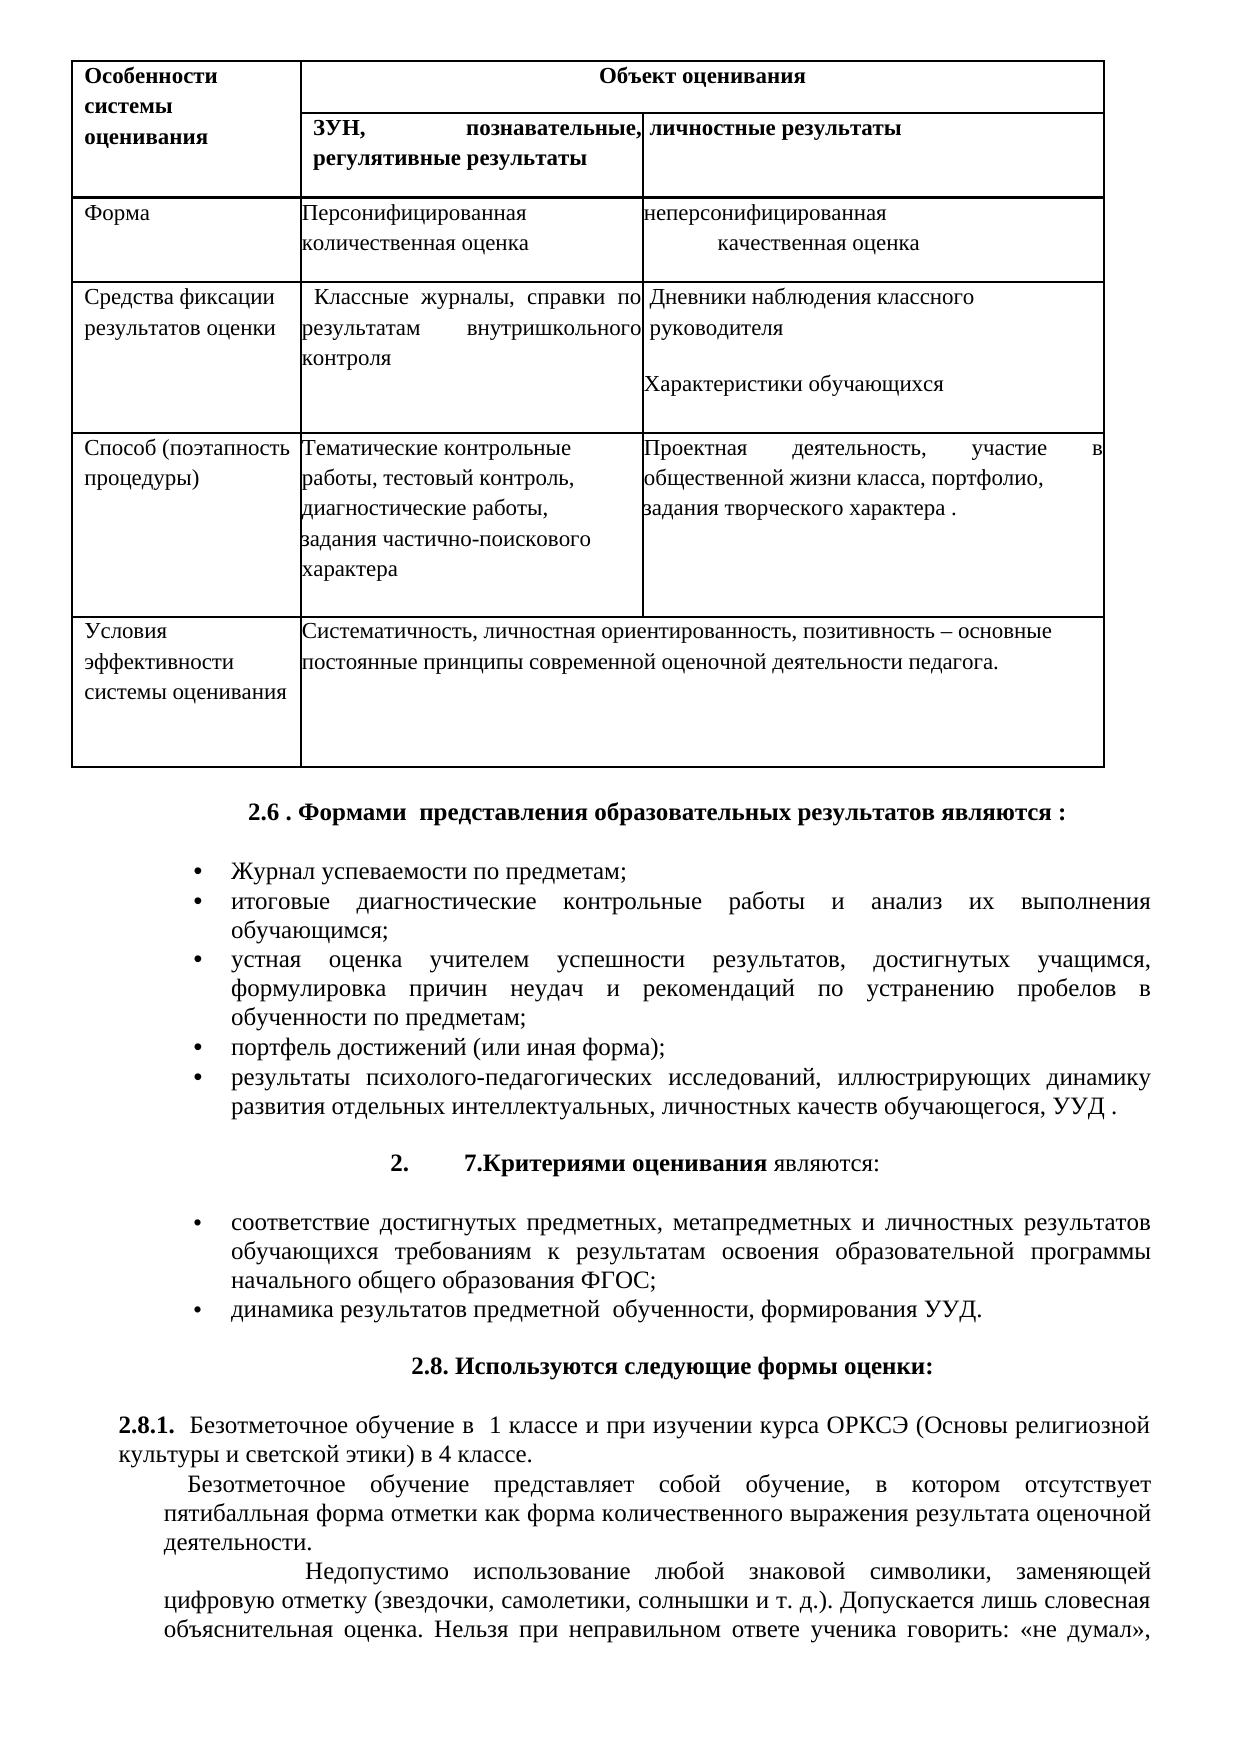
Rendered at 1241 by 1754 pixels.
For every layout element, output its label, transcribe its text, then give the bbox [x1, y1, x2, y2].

table_cell Способ (поэтапность процедуры) [73, 434, 300, 616]
list соответствие достигнутых предметных, метапредметных и личностных результатов обучающихся требованиям к результатам освоения образовательной программы начального общего образования ФГОС; [193, 1207, 1152, 1293]
text 2.8.1. Безотметочное обучение в 1 классе и при изучении курса ОРКСЭ (Основы религиозной культуры и светской этики) в 4 классе. [118, 1410, 1152, 1468]
table_header Объект оценивания [302, 62, 1103, 112]
table_cell Условия эффективности системы оценивания [73, 618, 300, 766]
table_cell Систематичность, личностная ориентированность, позитивность – основные постоянные принципы современной оценочной деятельности педагога. [302, 618, 1103, 766]
list Используются следующие формы оценки: [193, 1352, 1152, 1380]
table_cell Дневники наблюдения классного руководителя Характеристики обучающихся [644, 283, 1103, 432]
text Безотметочное обучение представляет собой обучение, в котором отсутствует пятибалльная форма отметки как форма количественного выражения результата оценочной деятельности. [163, 1469, 1152, 1555]
table_cell Форма [73, 199, 300, 281]
table_header Особенности системы оценивания [73, 62, 300, 196]
list 7.Критериями оценивания являются: [118, 1149, 1152, 1177]
table_cell ЗУН, познавательные, регулятивные результаты [302, 114, 642, 196]
table_cell Классные журналы, справки по результатам внутришкольного контроля [302, 283, 642, 432]
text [164, 1556, 1152, 1643]
table_cell Тематические контрольные работы, тестовый контроль, диагностические работы, задания частично-поискового характера [302, 434, 642, 616]
table_cell Средства фиксации результатов оценки [73, 283, 300, 432]
table_cell Проектная деятельность, участие в общественной жизни класса, портфолио, задания творческого характера . [644, 434, 1103, 616]
list итоговые диагностические контрольные работы и анализ их выполнения обучающимся; [193, 886, 1152, 943]
list результаты психолого-педагогических исследований, иллюстрирующих динамику развития отдельных интеллектуальных, личностных качеств обучающегося, УУД . [193, 1062, 1152, 1120]
table_cell неперсонифицированная качественная оценка [644, 199, 1103, 281]
table_cell личностные результаты [644, 114, 1103, 196]
text 2.6 . Формами представления образовательных результатов являются : [163, 798, 1152, 826]
list устная оценка учителем успешности результатов, достигнутых учащимся, формулировка причин неудач и рекомендаций по устранению пробелов в обученности по предметам; [193, 944, 1152, 1031]
list портфель достижений (или иная форма); [193, 1032, 1152, 1061]
list Журнал успеваемости по предметам; [193, 856, 1152, 884]
list динамика результатов предметной обученности, формирования УУД. [193, 1294, 1152, 1323]
table_cell Персонифицированная количественная оценка [302, 199, 642, 281]
